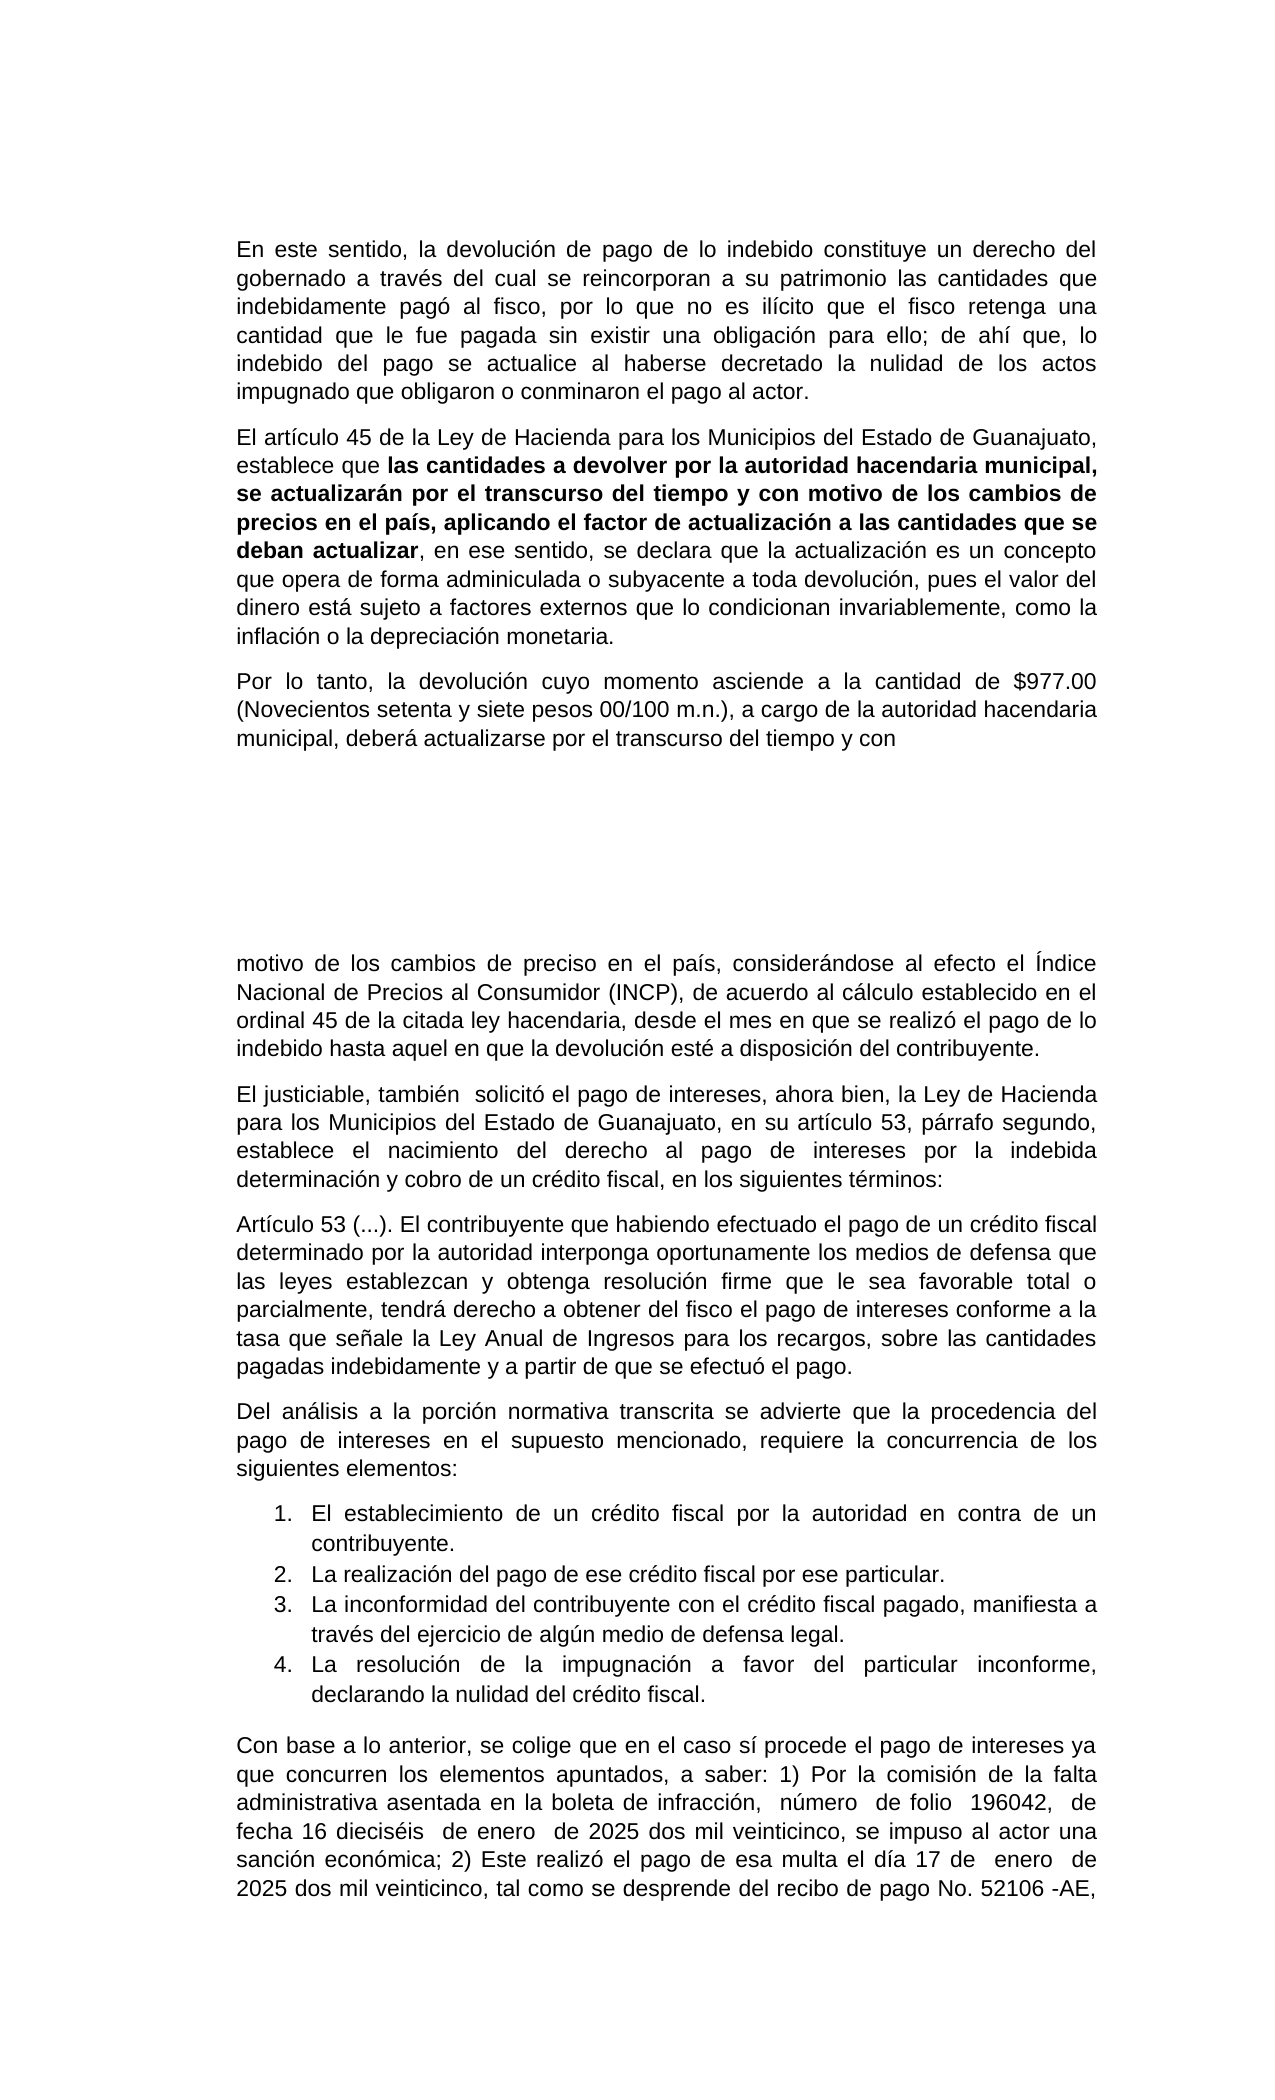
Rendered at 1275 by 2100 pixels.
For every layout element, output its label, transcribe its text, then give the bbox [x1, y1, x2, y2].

text Artículo 53 (...). El contribuyente que habiendo efectuado el pago de un crédito fiscal determinado por la autoridad interponga oportunamente los medios de defensa que las leyes establezcan y obtenga resolución firme que le sea favorable total o parcialmente, tendrá derecho a obtener del fisco el pago de intereses conforme a la tasa que señale la Ley Anual de Ingresos para los recargos, sobre las cantidades pagadas indebidamente y a partir de que se efectuó el pago. [236, 1211, 1098, 1379]
text En este sentido, la devolución de pago de lo indebido constituye un derecho del gobernado a través del cual se reincorporan a su patrimonio las cantidades que indebidamente pagó al fisco, por lo que no es ilícito que el fisco retenga una cantidad que le fue pagada sin existir una obligación para ello; de ahí que, lo indebido del pago se actualice al haberse decretado la nulidad de los actos impugnado que obligaron o conminaron el pago al actor. [236, 236, 1098, 405]
text Del análisis a la porción normativa transcrita se advierte que la procedencia del pago de intereses en el supuesto mencionado, requiere la concurrencia de los siguientes elementos: [236, 1398, 1098, 1481]
text Por lo tanto, la devolución cuyo momento asciende a la cantidad de $977.00 (Novecientos setenta y siete pesos 00/100 m.n.), a cargo de la autoridad hacendaria municipal, deberá actualizarse por el transcurso del tiempo y con [236, 668, 1098, 751]
text El artículo 45 de la Ley de Hacienda para los Municipios del Estado de Guanajuato, establece que las cantidades a devolver por la autoridad hacendaria municipal, se actualizarán por el transcurso del tiempo y con motivo de los cambios de precios en el país, aplicando el factor de actualización a las cantidades que se deban actualizar, en ese sentido, se declara que la actualización es un concepto que opera de forma adminiculada o subyacente a toda devolución, pues el valor del dinero está sujeto a factores externos que lo condicionan invariablemente, como la inflación o la depreciación monetaria. [236, 423, 1098, 649]
list La realización del pago de ese crédito fiscal por ese particular. [274, 1561, 1098, 1587]
text motivo de los cambios de preciso en el país, considerándose al efecto el Índice Nacional de Precios al Consumidor (INCP), de acuerdo al cálculo establecido en el ordinal 45 de la citada ley hacendaria, desde el mes en que se realizó el pago de lo indebido hasta aquel en que la devolución esté a disposición del contribuyente. [236, 950, 1098, 1062]
list La resolución de la impugnación a favor del particular inconforme, declarando la nulidad del crédito fiscal. [274, 1651, 1098, 1708]
text El justiciable, también solicitó el pago de intereses, ahora bien, la Ley de Hacienda para los Municipios del Estado de Guanajuato, en su artículo 53, párrafo segundo, establece el nacimiento del derecho al pago de intereses por la indebida determinación y cobro de un crédito fiscal, en los siguientes términos: [236, 1081, 1098, 1192]
list El establecimiento de un crédito fiscal por la autoridad en contra de un contribuyente. [274, 1500, 1098, 1557]
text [236, 1732, 1098, 1901]
list La inconformidad del contribuyente con el crédito fiscal pagado, manifiesta a través del ejercicio de algún medio de defensa legal. [274, 1591, 1098, 1647]
